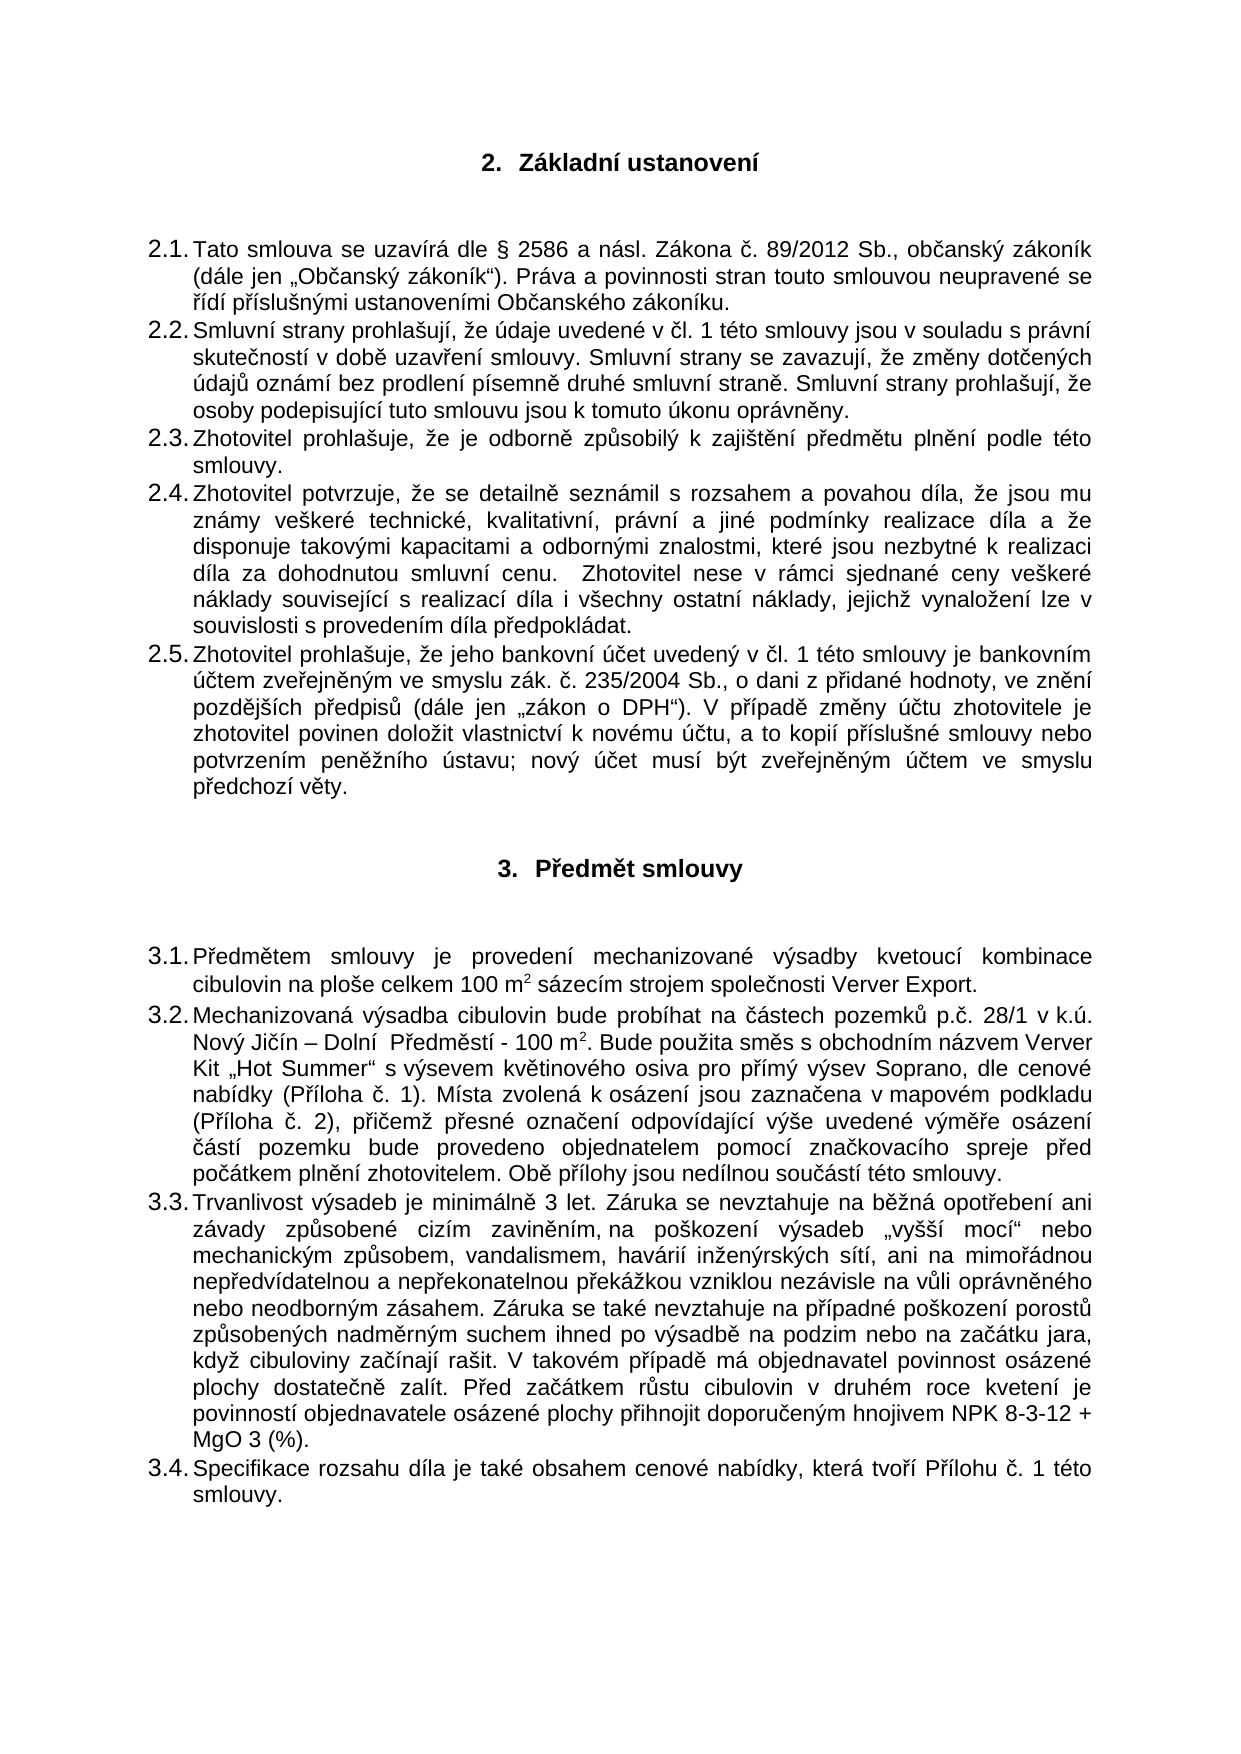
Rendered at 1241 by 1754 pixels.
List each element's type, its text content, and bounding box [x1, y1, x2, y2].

list Předmět smlouvy [148, 854, 1093, 883]
list Smluvní strany prohlašují, že údaje uvedené v čl. 1 této smlouvy jsou v souladu s právní skutečností v době uzavření smlouvy. Smluvní strany se zavazují, že změny dotčených údajů oznámí bez prodlení písemně druhé smluvní straně. Smluvní strany prohlašují, že osoby podepisující tuto smlouvu jsou k tomuto úkonu oprávněny. [148, 315, 1093, 423]
list Předmětem smlouvy je provedení mechanizované výsadby kvetoucí kombinace cibulovin na ploše celkem 100 m2 sázecím strojem společnosti Verver Export. [148, 941, 1093, 998]
list Trvanlivost výsadeb je minimálně 3 let. Záruka se nevztahuje na běžná opotřebení ani závady způsobené cizím zaviněním, na poškození výsadeb „vyšší mocí“ nebo mechanickým způsobem, vandalismem, havárií inženýrských sítí, ani na mimořádnou nepředvídatelnou a nepřekonatelnou překážkou vzniklou nezávisle na vůli oprávněného nebo neodborným zásahem. Záruka se také nevztahuje na případné poškození porostů způsobených nadměrným suchem ihned po výsadbě na podzim nebo na začátku jara, když cibuloviny začínají rašit. V takovém případě má objednavatel povinnost osázené plochy dostatečně zalít. Před začátkem růstu cibulovin v druhém roce kvetení je povinností objednavatele osázené plochy přihnojit doporučeným hnojivem NPK 8-3-12 + MgO 3 (%). [148, 1187, 1093, 1453]
list Základní ustanovení [148, 148, 1093, 176]
list Specifikace rozsahu díla je také obsahem cenové nabídky, která tvoří Přílohu č. 1 této smlouvy. [148, 1453, 1093, 1508]
list Zhotovitel potvrzuje, že se detailně seznámil s rozsahem a povahou díla, že jsou mu známy veškeré technické, kvalitativní, právní a jiné podmínky realizace díla a že disponuje takovými kapacitami a odbornými znalostmi, které jsou nezbytné k realizaci díla za dohodnutou smluvní cenu. Zhotovitel nese v rámci sjednané ceny veškeré náklady související s realizací díla i všechny ostatní náklady, jejichž vynaložení lze v souvislosti s provedením díla předpokládat. [148, 478, 1093, 639]
list Zhotovitel prohlašuje, že jeho bankovní účet uvedený v čl. 1 této smlouvy je bankovním účtem zveřejněným ve smyslu zák. č. 235/2004 Sb., o dani z přidané hodnoty, ve znění pozdějších předpisů (dále jen „zákon o DPH“). V případě změny účtu zhotovitele je zhotovitel povinen doložit vlastnictví k novému účtu, a to kopií příslušné smlouvy nebo potvrzením peněžního ústavu; nový účet musí být zveřejněným účtem ve smyslu předchozí věty. [148, 639, 1093, 799]
list Tato smlouva se uzavírá dle § 2586 a násl. Zákona č. 89/2012 Sb., občanský zákoník (dále jen „Občanský zákoník“). Práva a povinnosti stran touto smlouvou neupravené se řídí příslušnými ustanoveními Občanského zákoníku. [148, 234, 1093, 315]
list Zhotovitel prohlašuje, že je odborně způsobilý k zajištění předmětu plnění podle této smlouvy. [148, 423, 1093, 478]
list Mechanizovaná výsadba cibulovin bude probíhat na částech pozemků p.č. 28/1 v k.ú. Nový Jičín – Dolní Předměstí - 100 m2. Bude použita směs s obchodním názvem Verver Kit „Hot Summer“ s výsevem květinového osiva pro přímý výsev Soprano, dle cenové nabídky (Příloha č. 1). Místa zvolená k osázení jsou zaznačena v mapovém podkladu (Příloha č. 2), přičemž přesné označení odpovídající výše uvedené výměře osázení částí pozemku bude provedeno objednatelem pomocí značkovacího spreje před počátkem plnění zhotovitelem. Obě přílohy jsou nedílnou součástí této smlouvy. [148, 1000, 1093, 1187]
